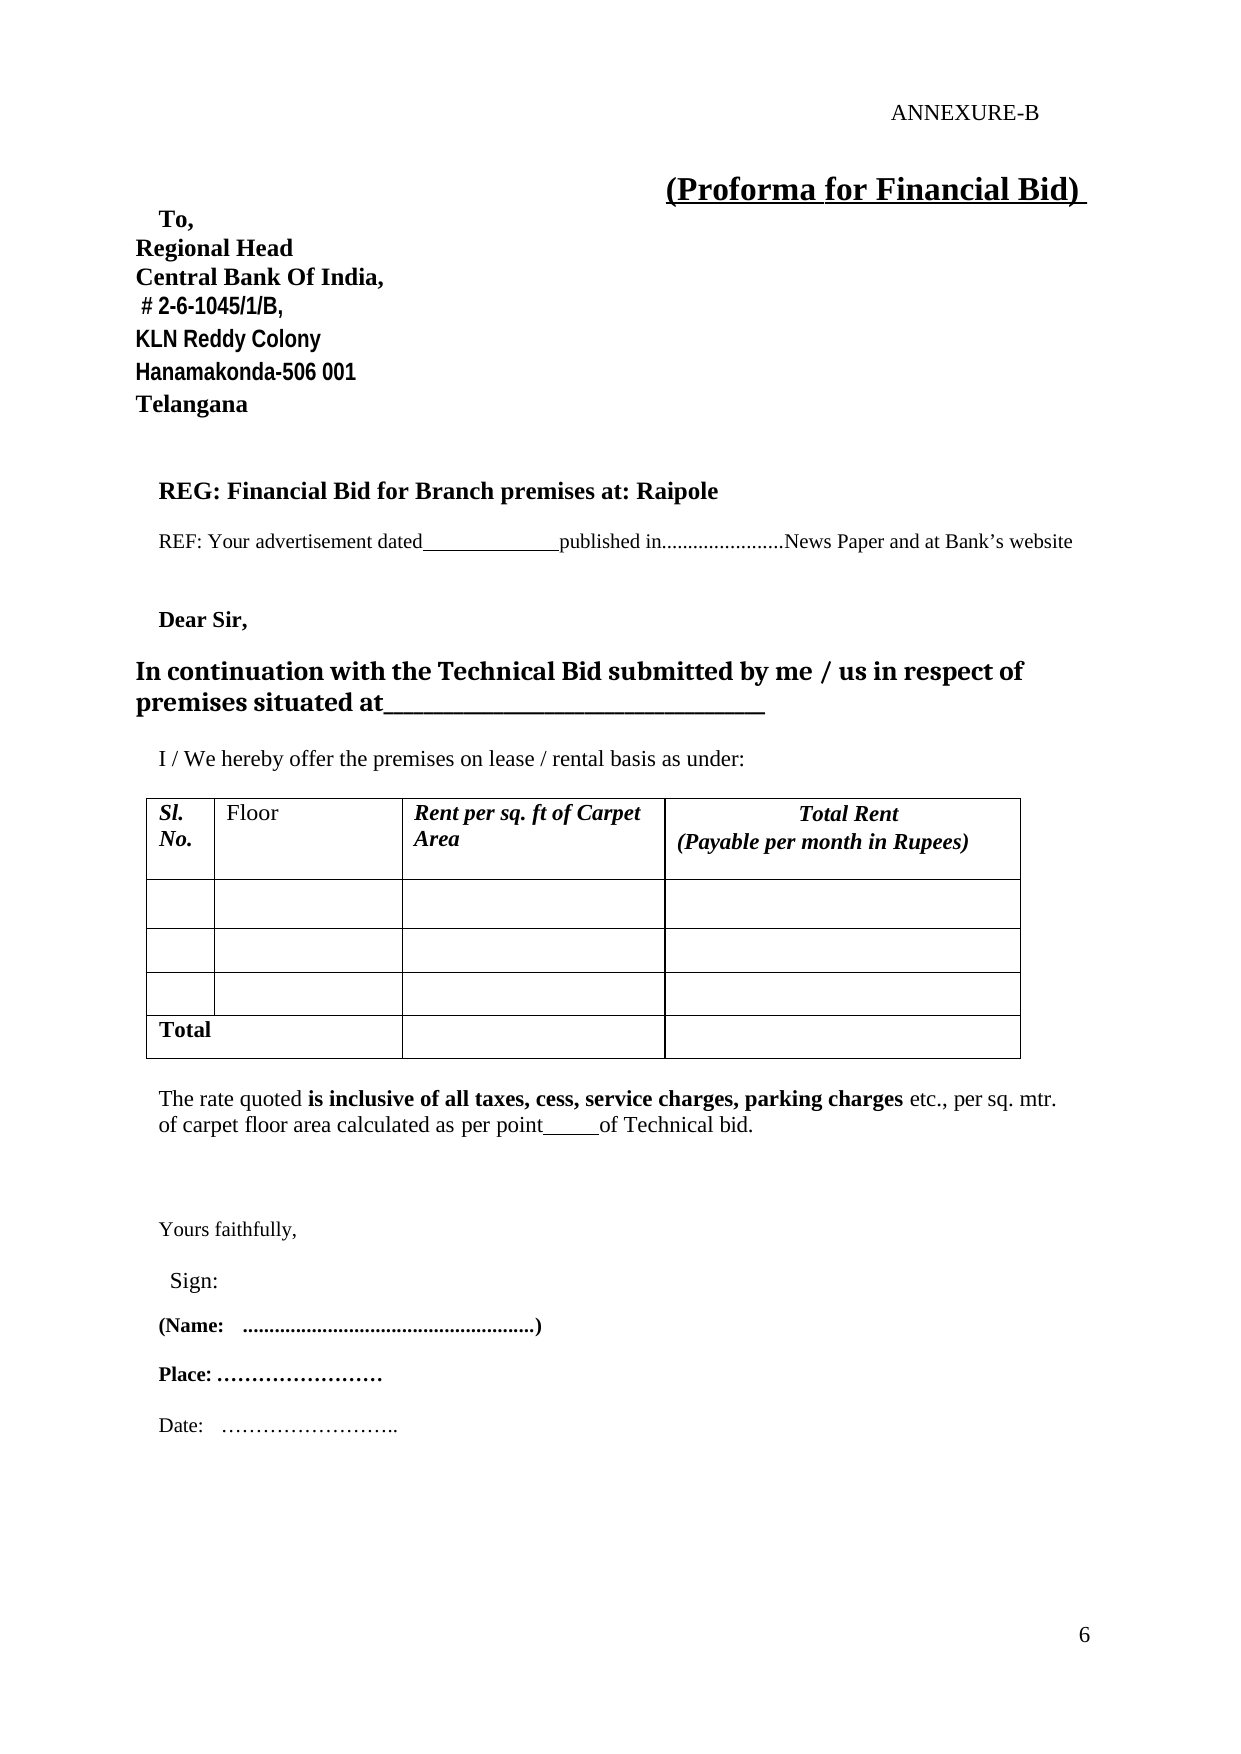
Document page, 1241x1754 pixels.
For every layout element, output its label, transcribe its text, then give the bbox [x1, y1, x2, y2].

text Date: …………………….. [158, 1410, 1103, 1439]
table_cell [147, 880, 214, 928]
table_cell [215, 880, 402, 928]
table_cell [666, 880, 1020, 928]
text The rate quoted is inclusive of all taxes, cess, service charges, parking charges etc., per sq. mtr. of carpet floor area calculated as per point of Technical bid. [158, 1085, 1079, 1137]
text Sign: [135, 1268, 1103, 1294]
text Place: …………………… [158, 1361, 1103, 1387]
text REG: Financial Bid for Branch premises at: Raipole [158, 476, 1103, 505]
table_cell [403, 929, 664, 972]
text ANNEXURE-B [891, 99, 1103, 126]
table_cell [666, 929, 1020, 972]
table_cell [403, 1016, 664, 1058]
table_header Rent per sq. ft of Carpet Area [403, 799, 664, 879]
table_cell [215, 929, 402, 972]
table_cell [666, 1016, 1020, 1058]
table_header Sl. No. [147, 799, 214, 879]
table_header Floor [215, 799, 402, 879]
text Hanamakonda-506 001 [135, 357, 1103, 386]
text To, [158, 204, 665, 233]
text KLN Reddy Colony [135, 324, 1103, 353]
table_cell [147, 973, 214, 1014]
table_cell [403, 973, 664, 1014]
text Dear Sir, [158, 606, 1103, 632]
table_cell Total [147, 1016, 402, 1058]
text I / We hereby offer the premises on lease / rental basis as under: [158, 745, 1103, 771]
text REF: Your advertisement dated published in News Paper and at Bank’s website [158, 529, 1103, 553]
table_cell [147, 929, 214, 972]
table_cell [666, 973, 1020, 1014]
subtitle Regional Head [135, 233, 400, 262]
text Telangana [135, 390, 411, 418]
text Yours faithfully, [158, 1217, 1103, 1241]
table_cell [215, 973, 402, 1014]
text (Name: ) [158, 1313, 1103, 1337]
text (Proforma for Financial Bid) [666, 169, 1103, 207]
subtitle In continuation with the Technical Bid submitted by me / us in respect of premises situated at______________________________________ [135, 656, 1103, 718]
text # 2-6-1045/1/B, [135, 291, 1103, 319]
table_cell [403, 880, 664, 928]
table_header Total Rent (Payable per month in Rupees) [666, 799, 1020, 879]
subtitle Central Bank Of India, [135, 262, 400, 291]
